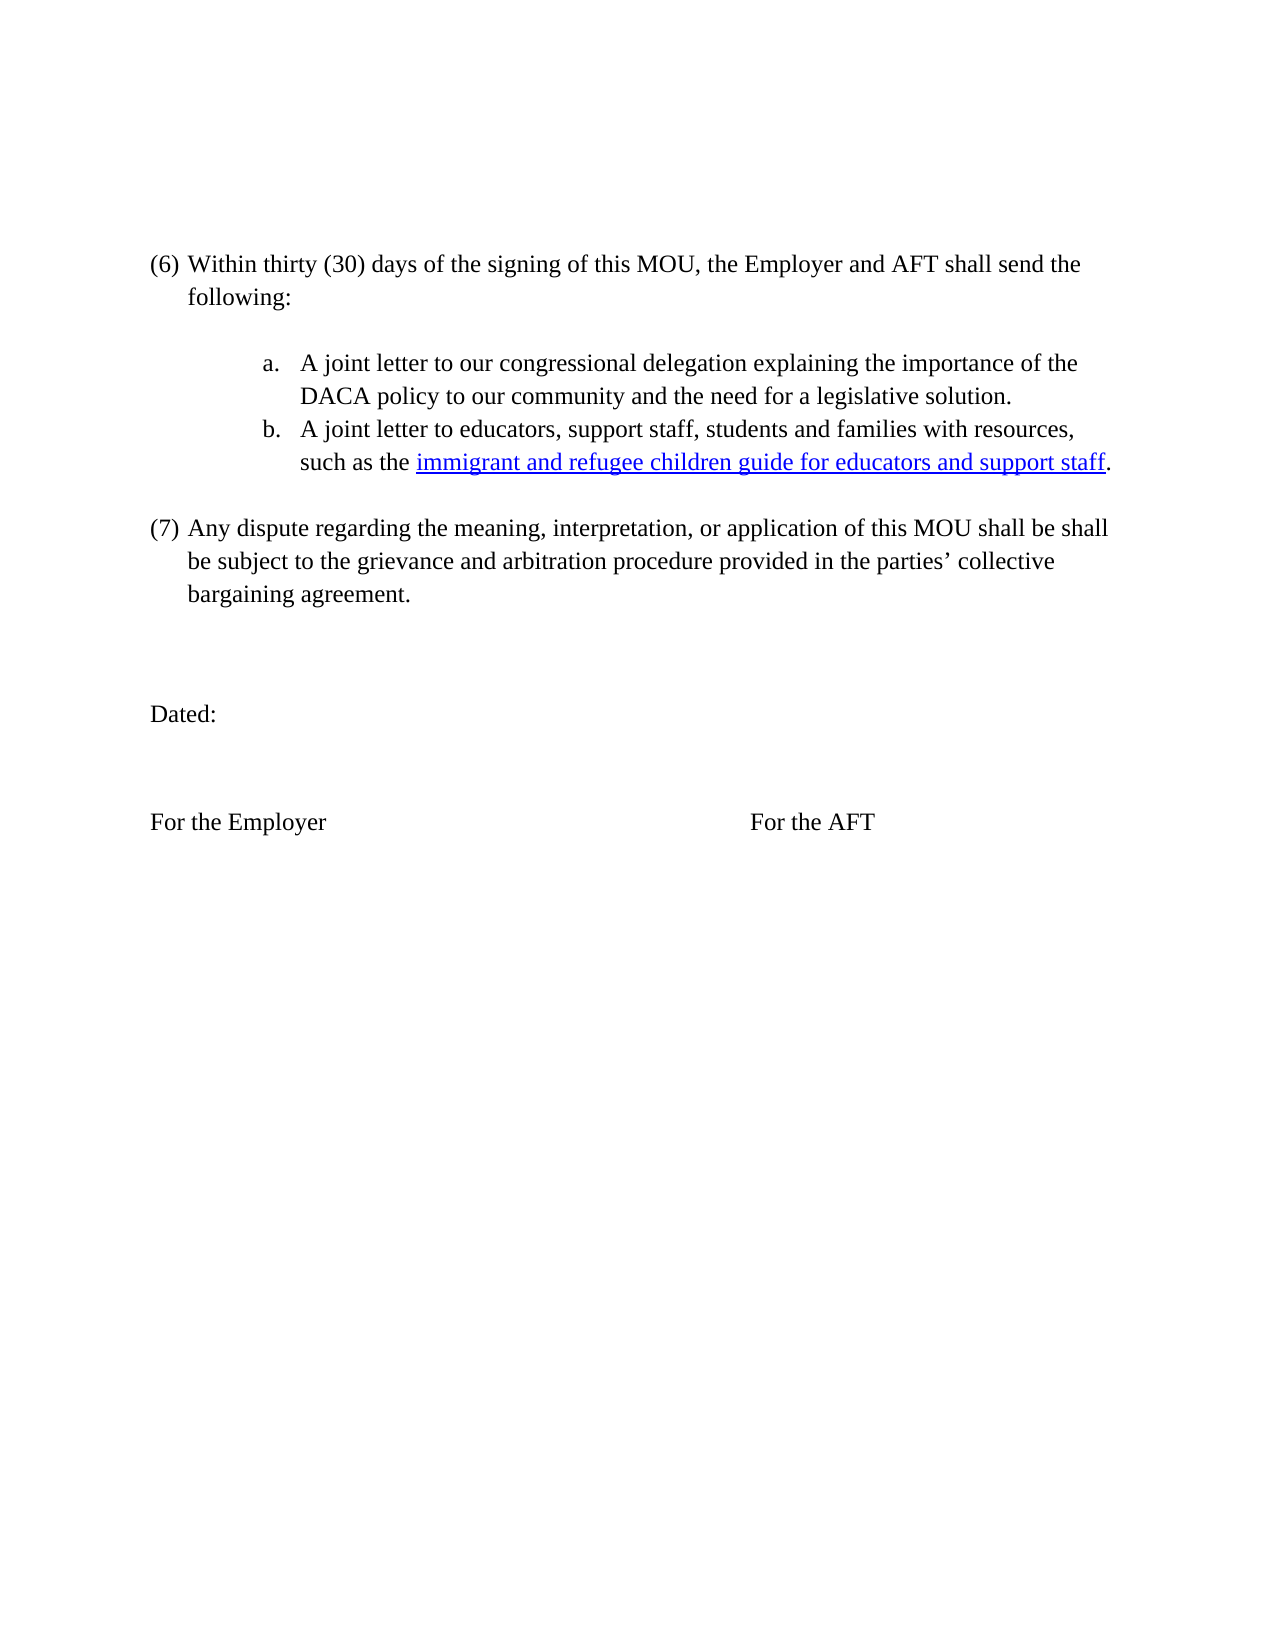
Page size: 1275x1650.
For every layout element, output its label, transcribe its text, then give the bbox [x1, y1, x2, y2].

list A joint letter to our congressional delegation explaining the importance of the DACA policy to our community and the need for a legislative solution. [262, 348, 1125, 410]
text For the Employer For the AFT [150, 807, 1125, 836]
list Any dispute regarding the meaning, interpretation, or application of this MOU shall be shall be subject to the grievance and arbitration procedure provided in the parties’ collective bargaining agreement. [150, 513, 1125, 608]
text Dated: [150, 699, 1125, 728]
list Within thirty (30) days of the signing of this MOU, the Employer and AFT shall send the following: [150, 249, 1125, 311]
list A joint letter to educators, support staff, students and families with resources, such as the immigrant and refugee children guide for educators and support staff. [262, 414, 1125, 476]
